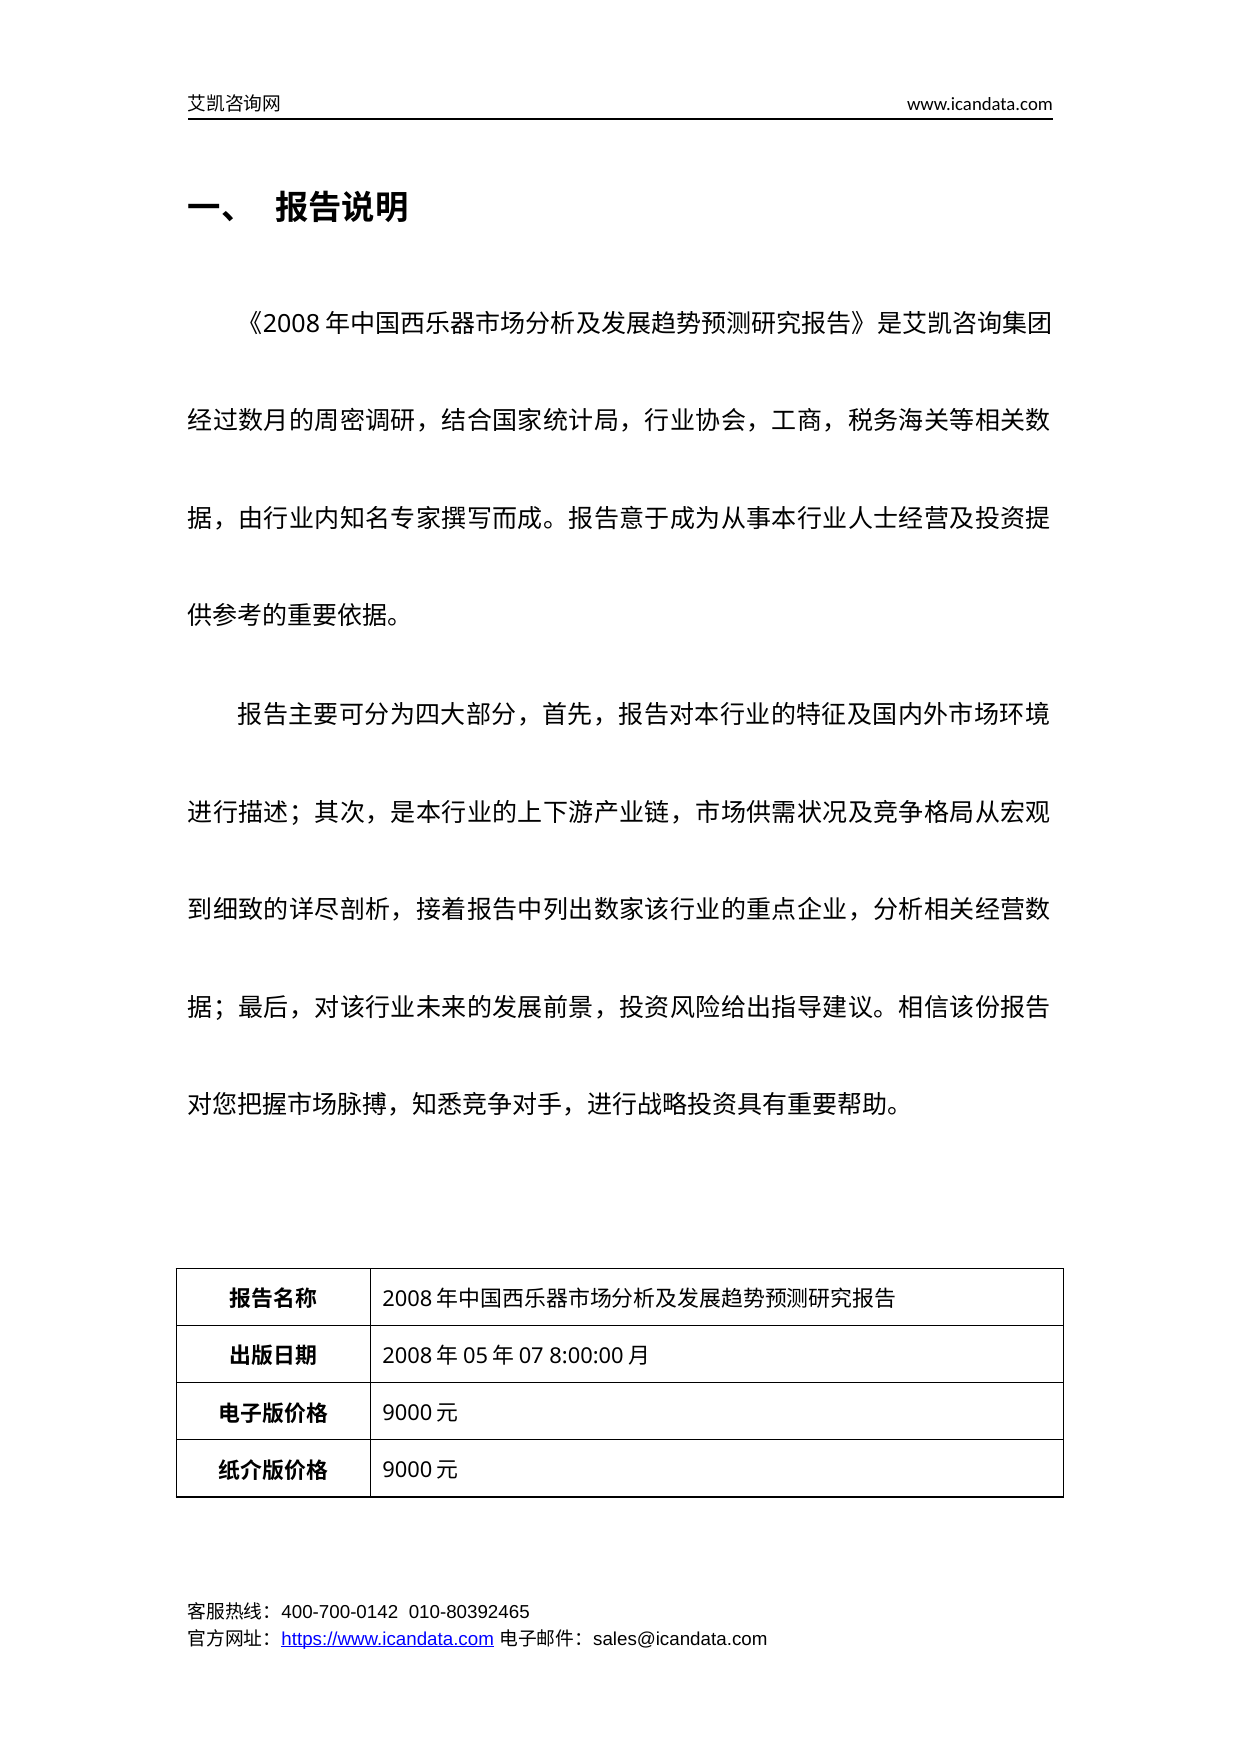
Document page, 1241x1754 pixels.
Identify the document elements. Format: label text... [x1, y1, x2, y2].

text 《2008年中国西乐器市场分析及发展趋势预测研究报告》是艾凯咨询集团经过数月的周密调研，结合国家统计局，行业协会，工商，税务海关等相关数据，由行业内知名专家撰写而成。报告意于成为从事本行业人士经营及投资提供参考的重要依据。 [187, 289, 1053, 646]
table_cell 9000元 [371, 1440, 1063, 1496]
subtitle 报告说明 [187, 172, 1053, 237]
table_header 2008年中国西乐器市场分析及发展趋势预测研究报告 [371, 1269, 1063, 1325]
text 报告主要可分为四大部分，首先，报告对本行业的特征及国内外市场环境进行描述；其次，是本行业的上下游产业链，市场供需状况及竞争格局从宏观到细致的详尽剖析，接着报告中列出数家该行业的重点企业，分析相关经营数据；最后，对该行业未来的发展前景，投资风险给出指导建议。相信该份报告对您把握市场脉搏，知悉竞争对手，进行战略投资具有重要帮助。 [187, 681, 1053, 1136]
table_cell 9000元 [371, 1383, 1063, 1439]
table_cell 电子版价格 [177, 1383, 370, 1439]
table_cell 纸介版价格 [177, 1440, 370, 1496]
table_cell 出版日期 [177, 1326, 370, 1382]
table_cell 2008年05年07 8:00:00月 [371, 1326, 1063, 1382]
table_header 报告名称 [177, 1269, 370, 1325]
